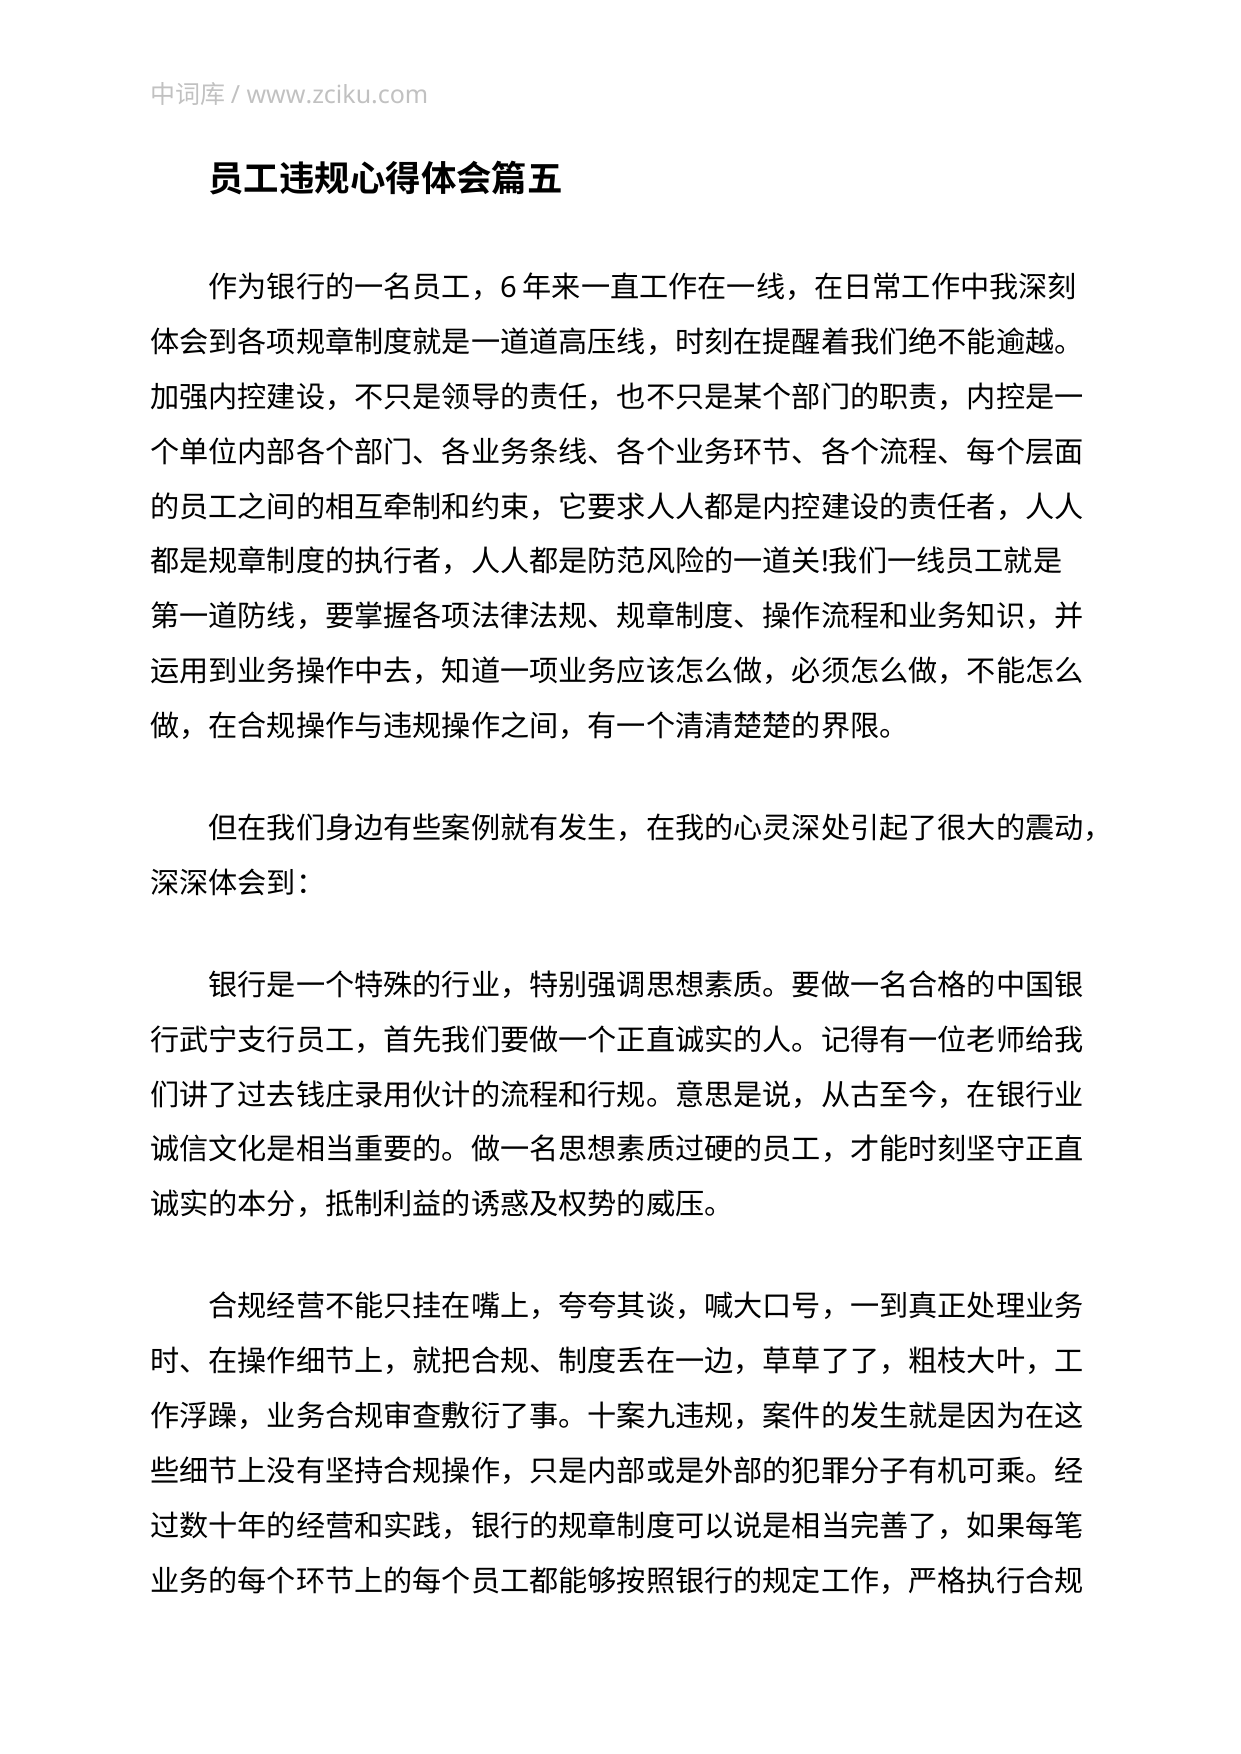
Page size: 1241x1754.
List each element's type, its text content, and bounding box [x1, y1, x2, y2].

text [150, 1283, 1090, 1599]
text 但在我们身边有些案例就有发生，在我的心灵深处引起了很大的震动，深深体会到： [150, 804, 1090, 902]
text 员工违规心得体会篇五 [150, 150, 1090, 201]
text 银行是一个特殊的行业，特别强调思想素质。要做一名合格的中国银行武宁支行员工，首先我们要做一个正直诚实的人。记得有一位老师给我们讲了过去钱庄录用伙计的流程和行规。意思是说，从古至今，在银行业诚信文化是相当重要的。做一名思想素质过硬的员工，才能时刻坚守正直诚实的本分，抵制利益的诱惑及权势的威压。 [150, 961, 1090, 1223]
text 作为银行的一名员工，6年来一直工作在一线，在日常工作中我深刻体会到各项规章制度就是一道道高压线，时刻在提醒着我们绝不能逾越。加强内控建设，不只是领导的责任，也不只是某个部门的职责，内控是一个单位内部各个部门、各业务条线、各个业务环节、各个流程、每个层面的员工之间的相互牵制和约束，它要求人人都是内控建设的责任者，人人都是规章制度的执行者，人人都是防范风险的一道关!我们一线员工就是第一道防线，要掌握各项法律法规、规章制度、操作流程和业务知识，并运用到业务操作中去，知道一项业务应该怎么做，必须怎么做，不能怎么做，在合规操作与违规操作之间，有一个清清楚楚的界限。 [150, 263, 1090, 745]
